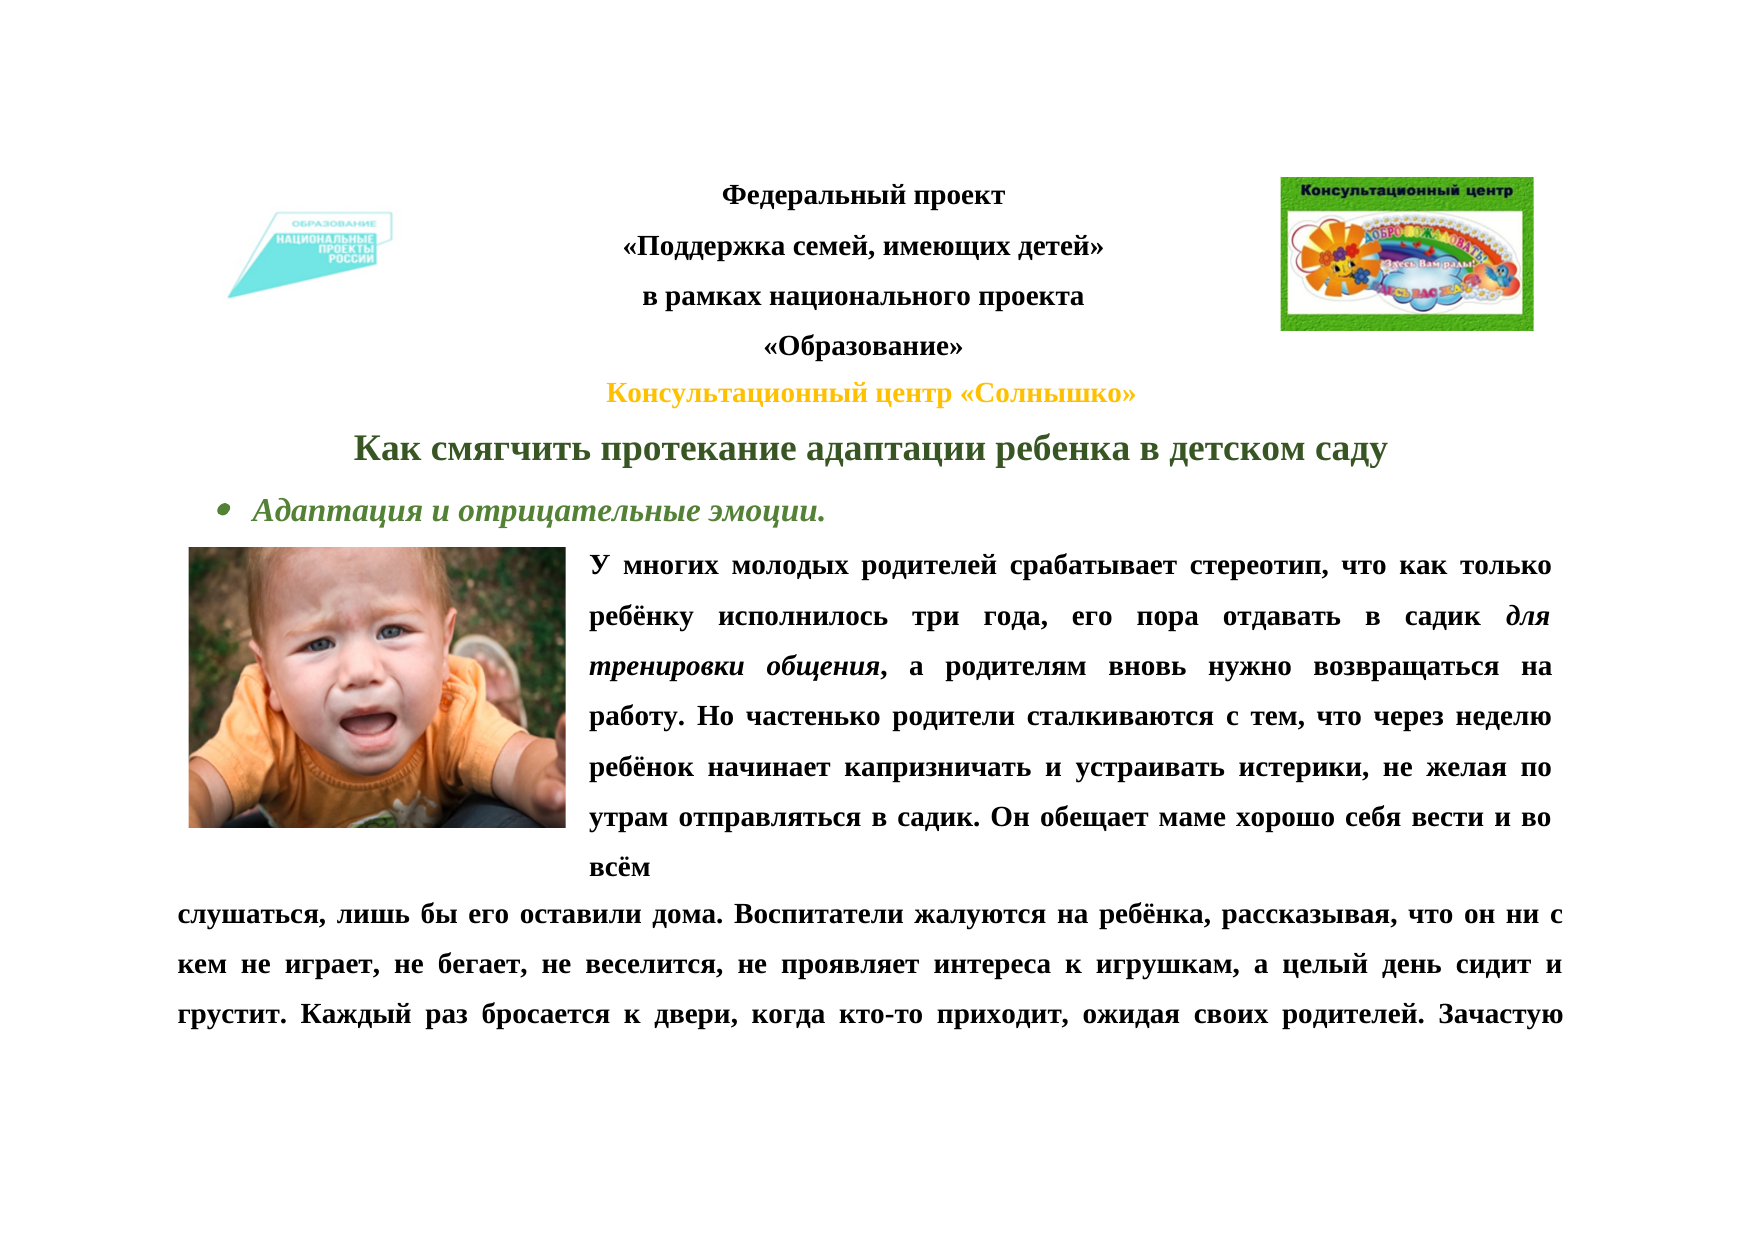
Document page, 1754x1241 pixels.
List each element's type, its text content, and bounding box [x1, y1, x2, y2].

table_header [177, 548, 578, 896]
text Как смягчить протекание адаптации ребенка в детском саду [177, 425, 1565, 468]
table_header У многих молодых родителей срабатывает стереотип, что как только ребёнку исполнилось три года, его пора отдавать в садик для тренировки общения, а родителям вновь нужно возвращаться на работу. Но частенько родители сталкиваются с тем, что через неделю ребёнок начинает капризничать и устраивать истерики, не желая по утрам отправляться в садик. Он обещает маме хорошо себя вести и во всём [578, 548, 1564, 896]
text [177, 896, 1565, 1030]
table_header [1269, 177, 1580, 375]
table_header Федеральный проект «Поддержка семей, имеющих детей» в рамках национального проекта «Образование» [457, 177, 1269, 375]
picture [188, 177, 427, 328]
picture [188, 547, 566, 828]
picture [1280, 177, 1534, 331]
table_header [177, 177, 457, 375]
list Адаптация и отрицательные эмоции. [215, 490, 1565, 528]
text Консультационный центр «Солнышко» [177, 375, 1565, 408]
